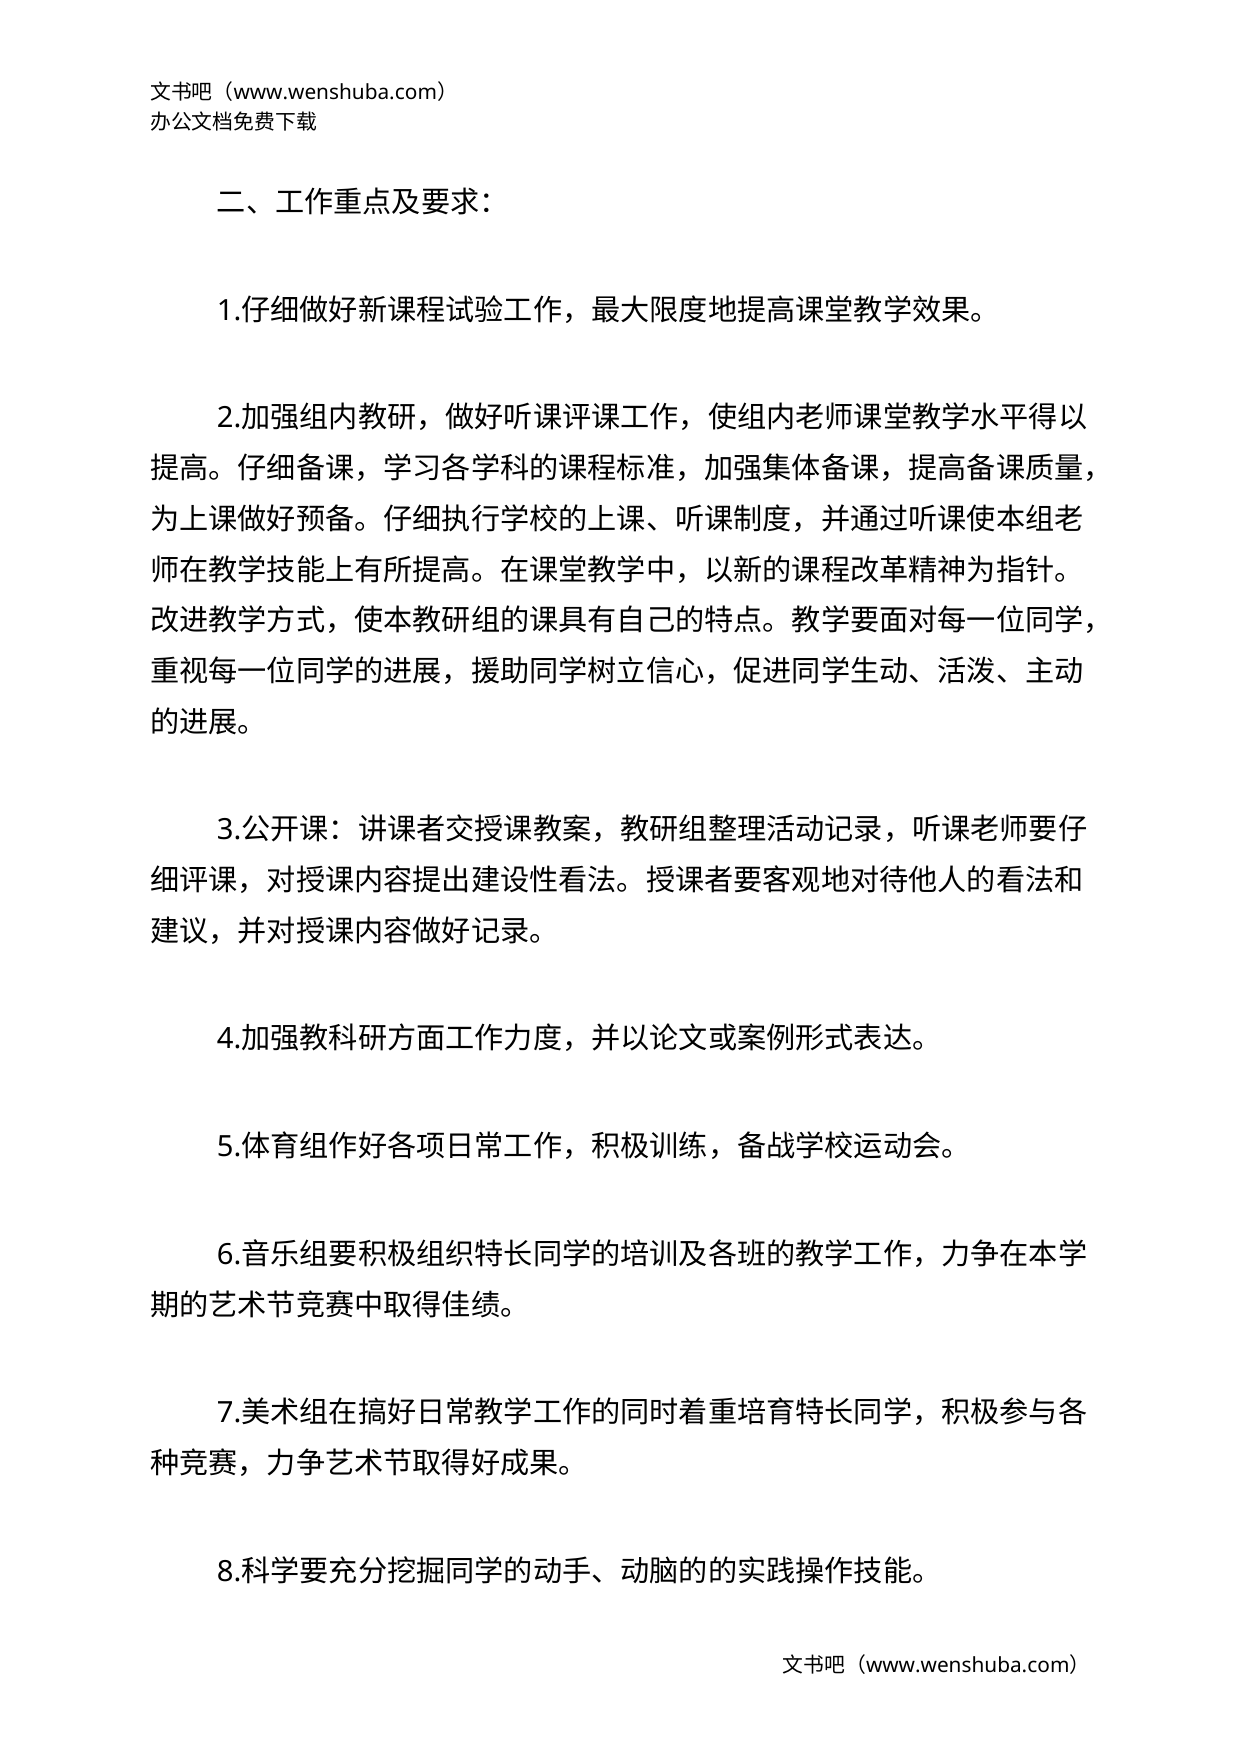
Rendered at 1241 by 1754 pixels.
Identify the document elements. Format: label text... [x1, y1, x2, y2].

text 1.仔细做好新课程试验工作，最大限度地提高课堂教学效果。 [150, 286, 1090, 328]
text 5.体育组作好各项日常工作，积极训练，备战学校运动会。 [150, 1123, 1090, 1165]
text 7.美术组在搞好日常教学工作的同时着重培育特长同学，积极参与各种竞赛，力争艺术节取得好成果。 [150, 1389, 1090, 1482]
text 2.加强组内教研，做好听课评课工作，使组内老师课堂教学水平得以提高。仔细备课，学习各学科的课程标准，加强集体备课，提高备课质量，为上课做好预备。仔细执行学校的上课、听课制度，并通过听课使本组老师在教学技能上有所提高。在课堂教学中，以新的课程改革精神为指针。改进教学方式，使本教研组的课具有自己的特点。教学要面对每一位同学，重视每一位同学的进展，援助同学树立信心，促进同学生动、活泼、主动的进展。 [150, 394, 1090, 741]
text 二、工作重点及要求： [150, 178, 1090, 221]
text 8.科学要充分挖掘同学的动手、动脑的的实践操作技能。 [150, 1547, 1090, 1590]
text 4.加强教科研方面工作力度，并以论文或案例形式表达。 [150, 1015, 1090, 1057]
text 6.音乐组要积极组织特长同学的培训及各班的教学工作，力争在本学期的艺术节竞赛中取得佳绩。 [150, 1230, 1090, 1323]
text 3.公开课：讲课者交授课教案，教研组整理活动记录，听课老师要仔细评课，对授课内容提出建设性看法。授课者要客观地对待他人的看法和建议，并对授课内容做好记录。 [150, 806, 1090, 950]
